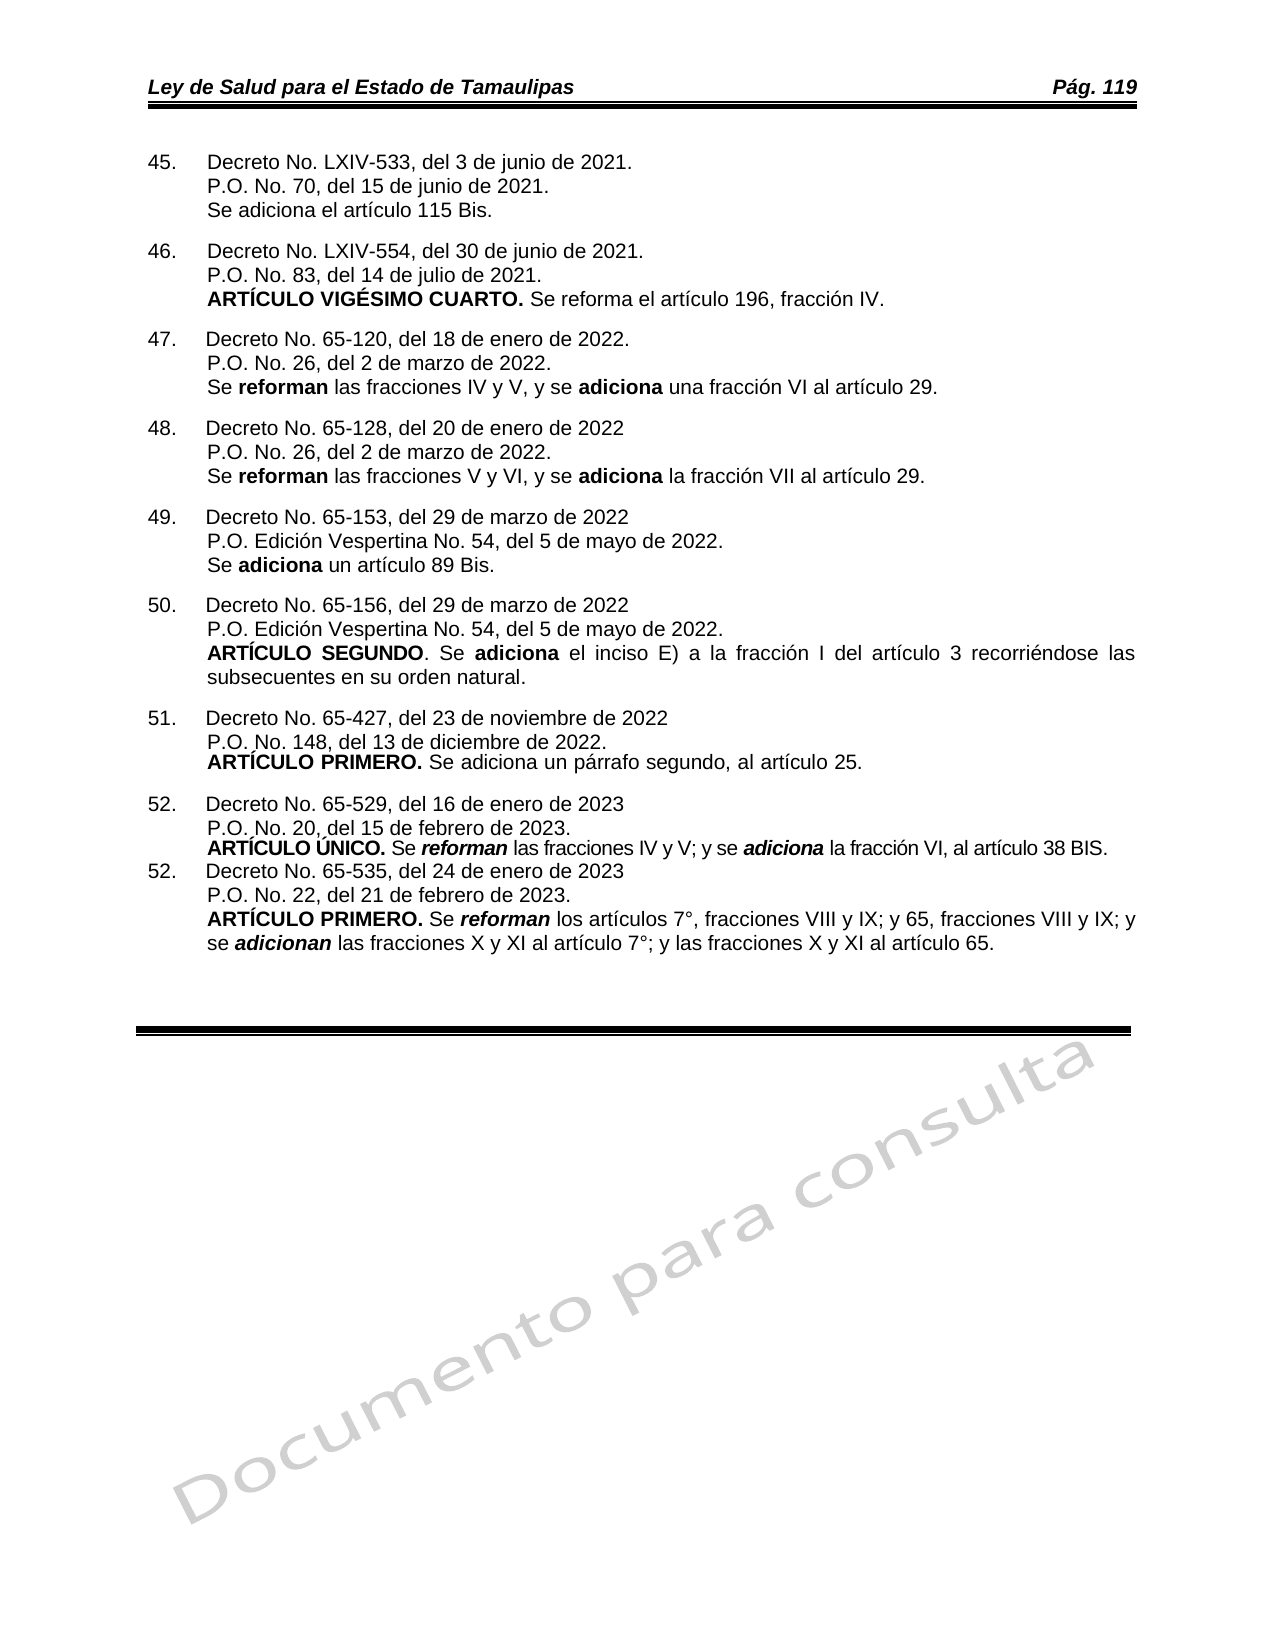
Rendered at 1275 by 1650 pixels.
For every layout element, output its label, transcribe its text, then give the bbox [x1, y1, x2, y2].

text P.O. Edición Vespertina No. 54, del 5 de mayo de 2022. [148, 528, 1137, 552]
text Se reforman las fracciones IV y V, y se adiciona una fracción VI al artículo 29. [148, 375, 1137, 399]
text P.O. No. 148, del 13 de diciembre de 2022. [148, 730, 1137, 754]
text P.O. Edición Vespertina No. 54, del 5 de mayo de 2022. [148, 617, 1137, 641]
text ARTÍCULO SEGUNDO. Se adiciona el inciso E) a la fracción I del artículo 3 recorriéndose las subsecuentes en su orden natural. [148, 641, 1137, 689]
text 48. Decreto No. 65-128, del 20 de enero de 2022 [148, 416, 1137, 440]
text P.O. No. 20, del 15 de febrero de 2023. [148, 816, 1137, 840]
list Decreto No. LXIV-533, del 3 de junio de 2021. [148, 150, 1132, 174]
text 47. Decreto No. 65-120, del 18 de enero de 2022. [148, 327, 1137, 351]
list Decreto No. LXIV-554, del 30 de junio de 2021. [148, 239, 1132, 263]
text 50. Decreto No. 65-156, del 29 de marzo de 2022 [148, 593, 1137, 617]
text Se reforman las fracciones V y VI, y se adiciona la fracción VII al artículo 29. [148, 464, 1137, 488]
text P.O. No. 22, del 21 de febrero de 2023. [148, 883, 1137, 907]
text 49. Decreto No. 65-153, del 29 de marzo de 2022 [148, 504, 1137, 528]
text 52. Decreto No. 65-529, del 16 de enero de 2023 [148, 792, 1137, 816]
text P.O. No. 83, del 14 de julio de 2021. [207, 263, 1137, 287]
text ARTÍCULO PRIMERO. Se reforman los artículos 7°, fracciones VIII y IX; y 65, fracciones VIII y IX; y se adicionan las fracciones X y XI al artículo 7°; y las fracciones X y XI al artículo 65. [207, 907, 1137, 955]
text 52. Decreto No. 65-535, del 24 de enero de 2023 [148, 859, 1137, 883]
text P.O. No. 26, del 2 de marzo de 2022. [148, 440, 1137, 464]
text ARTÍCULO ÚNICO. Se reforman las fracciones IV y V; y se adiciona la fracción VI, al artículo 38 BIS. [152, 840, 1139, 859]
text P.O. No. 26, del 2 de marzo de 2022. [148, 351, 1137, 375]
text Se adiciona el artículo 115 Bis. [207, 198, 1137, 222]
text P.O. No. 70, del 15 de junio de 2021. [207, 174, 1137, 198]
text ARTÍCULO PRIMERO. Se adiciona un párrafo segundo, al artículo 25. [152, 754, 1139, 773]
text 51. Decreto No. 65-427, del 23 de noviembre de 2022 [148, 706, 1137, 730]
text Se adiciona un artículo 89 Bis. [148, 552, 1137, 576]
text ARTÍCULO VIGÉSIMO CUARTO. Se reforma el artículo 196, fracción IV. [207, 287, 1137, 311]
